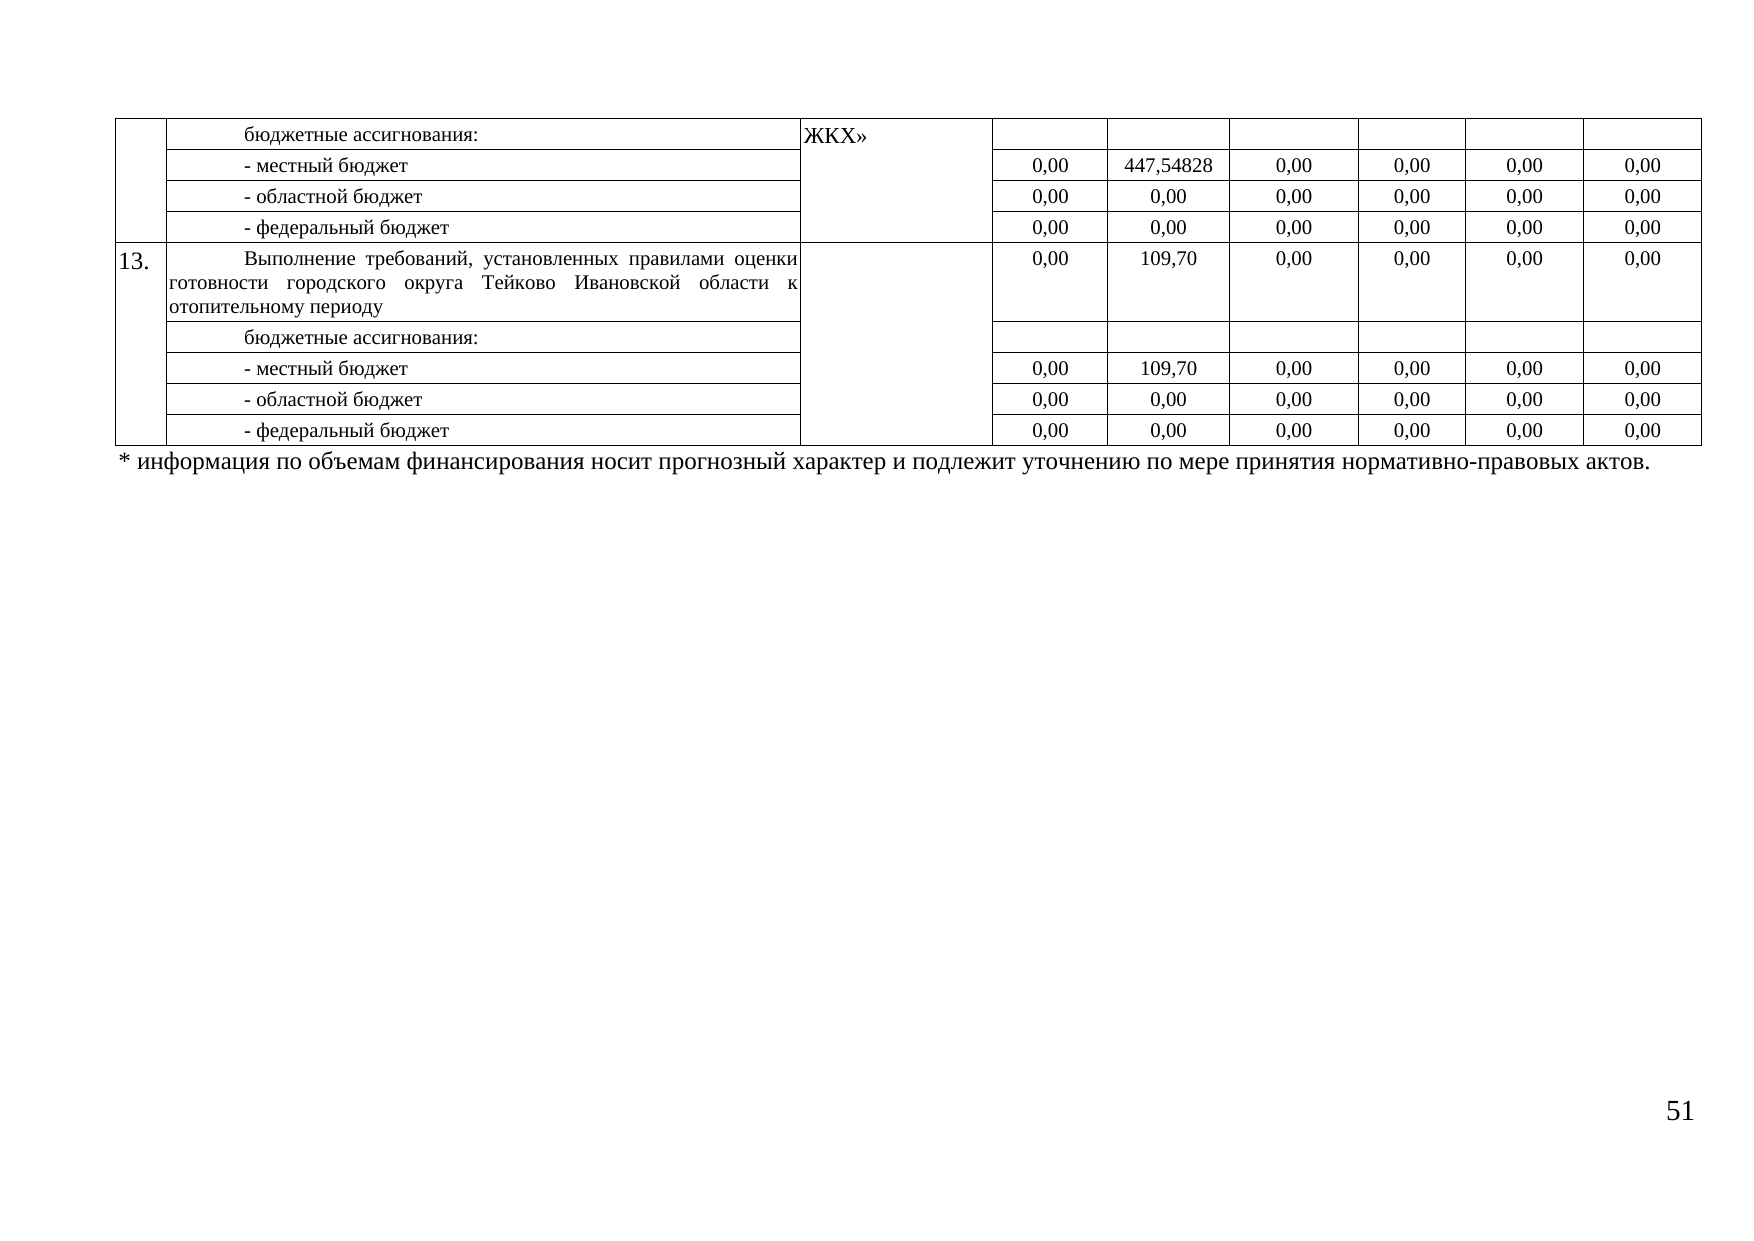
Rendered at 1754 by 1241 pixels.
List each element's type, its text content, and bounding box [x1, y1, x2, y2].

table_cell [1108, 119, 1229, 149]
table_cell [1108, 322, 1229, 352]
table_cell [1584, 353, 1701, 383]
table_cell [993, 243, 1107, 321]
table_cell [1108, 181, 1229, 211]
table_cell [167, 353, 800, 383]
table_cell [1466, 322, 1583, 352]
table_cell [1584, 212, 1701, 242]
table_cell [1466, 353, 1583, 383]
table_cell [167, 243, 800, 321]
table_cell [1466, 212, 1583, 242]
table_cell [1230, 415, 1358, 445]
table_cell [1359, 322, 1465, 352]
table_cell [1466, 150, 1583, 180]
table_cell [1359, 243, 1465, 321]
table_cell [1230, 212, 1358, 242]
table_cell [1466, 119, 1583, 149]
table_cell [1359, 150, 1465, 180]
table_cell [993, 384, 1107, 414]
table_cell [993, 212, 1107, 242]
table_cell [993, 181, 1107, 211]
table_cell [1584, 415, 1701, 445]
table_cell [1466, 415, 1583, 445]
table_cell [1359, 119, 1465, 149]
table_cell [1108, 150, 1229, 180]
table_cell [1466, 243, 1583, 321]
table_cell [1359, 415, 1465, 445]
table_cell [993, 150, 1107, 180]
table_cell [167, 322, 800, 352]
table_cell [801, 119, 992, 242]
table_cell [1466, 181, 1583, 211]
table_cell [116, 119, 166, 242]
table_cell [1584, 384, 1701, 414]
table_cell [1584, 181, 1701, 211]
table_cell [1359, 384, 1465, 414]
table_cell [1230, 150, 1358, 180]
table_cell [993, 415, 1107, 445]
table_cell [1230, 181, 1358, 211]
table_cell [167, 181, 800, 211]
text * информация по объемам финансирования носит прогнозный характер и подлежит уточнению по мере принятия нормативно-правовых актов. [118, 446, 1695, 474]
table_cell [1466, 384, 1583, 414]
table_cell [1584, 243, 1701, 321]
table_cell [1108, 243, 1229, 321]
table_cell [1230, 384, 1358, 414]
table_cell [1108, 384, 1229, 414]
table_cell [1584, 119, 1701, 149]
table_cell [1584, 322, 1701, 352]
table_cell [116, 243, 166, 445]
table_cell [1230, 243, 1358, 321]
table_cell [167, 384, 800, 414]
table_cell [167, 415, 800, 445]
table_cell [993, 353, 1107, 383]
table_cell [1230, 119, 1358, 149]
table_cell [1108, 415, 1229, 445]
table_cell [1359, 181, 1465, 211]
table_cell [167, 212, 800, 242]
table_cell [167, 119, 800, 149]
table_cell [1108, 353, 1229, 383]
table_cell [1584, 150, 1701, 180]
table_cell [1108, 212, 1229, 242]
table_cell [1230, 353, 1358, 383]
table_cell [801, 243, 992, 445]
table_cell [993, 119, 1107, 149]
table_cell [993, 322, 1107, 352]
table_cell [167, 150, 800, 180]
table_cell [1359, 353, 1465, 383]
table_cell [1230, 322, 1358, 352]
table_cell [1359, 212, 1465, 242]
